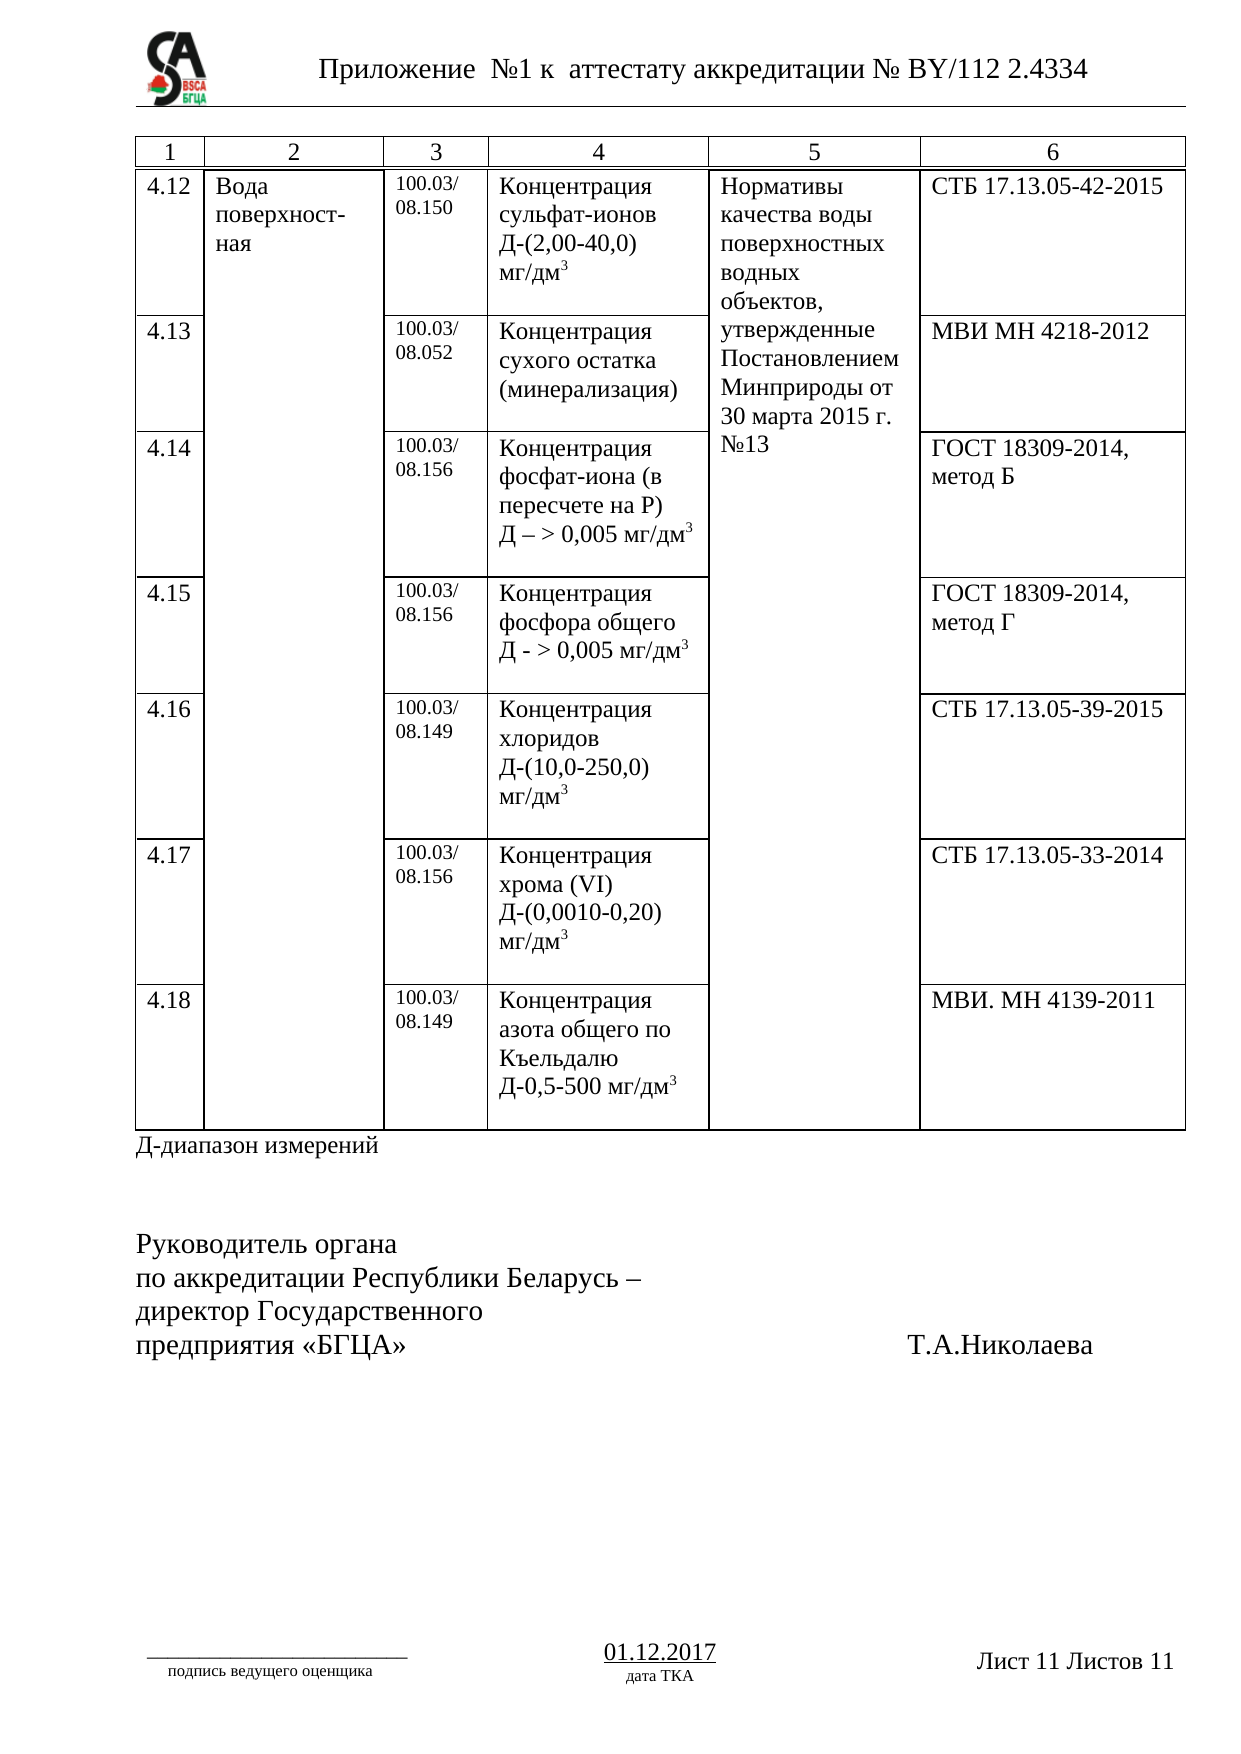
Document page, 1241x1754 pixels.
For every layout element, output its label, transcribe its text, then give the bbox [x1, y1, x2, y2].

table_header Концентрация сульфат-ионов Д-(2,00-40,0) мг/дм3 [488, 170, 708, 314]
table_header Вода поверхност-ная [205, 171, 383, 1129]
table_cell 100.03/ 08.156 [385, 840, 487, 984]
table_cell Концентрация фосфора общего Д - > 0,005 мг/дм3 [488, 578, 708, 693]
text Д-диапазон измерений [136, 1131, 1181, 1159]
text директор Государственного [136, 1293, 1181, 1327]
table_header 4.12 [136, 170, 203, 314]
text по аккредитации Республики Беларусь – [136, 1260, 1181, 1293]
table_cell Концентрация фосфат-иона (в пересчете на Р) Д – > 0,005 мг/дм3 [488, 432, 708, 576]
table_header СТБ 17.13.05-42-2015 [921, 171, 1185, 314]
table_cell ГОСТ 18309-2014, метод Г [921, 578, 1185, 693]
table_cell Концентрация хрома (VI) Д-(0,0010-0,20) мг/дм3 [488, 840, 708, 984]
text Руководитель органа [136, 1226, 1181, 1260]
table_cell СТБ 17.13.05-33-2014 [921, 840, 1185, 984]
table_cell 100.03/ 08.156 [385, 432, 487, 576]
table_cell 4.18 [136, 985, 203, 1129]
table_cell СТБ 17.13.05-39-2015 [921, 695, 1185, 838]
picture [146, 29, 208, 106]
table_cell Концентрация хлоридов Д-(10,0-250,0) мг/дм3 [488, 694, 708, 838]
table_cell 4.14 [136, 432, 203, 576]
table_header 100.03/ 08.150 [385, 170, 487, 314]
table_cell 4.13 [136, 316, 203, 431]
table_cell Концентрация сухого остатка (минерализация) [488, 316, 708, 431]
table_cell 100.03/ 08.156 [385, 578, 487, 693]
table_cell ГОСТ 18309-2014, метод Б [921, 433, 1185, 576]
table_cell 4.16 [136, 694, 203, 838]
text предприятия «БГЦА» Т.А.Николаева [136, 1327, 1181, 1361]
table_cell 100.03/ 08.149 [385, 985, 487, 1129]
table_cell 100.03/ 08.052 [385, 316, 487, 431]
table_cell МВИ. МН 4139-2011 [921, 985, 1185, 1129]
table_cell Концентрация азота общего по Къельдалю Д-0,5-500 мг/дм3 [488, 985, 708, 1129]
table_cell МВИ МН 4218-2012 [921, 316, 1185, 431]
table_header Нормативы качества воды поверхностных водных объектов, утвержденные Постановлением Минприроды от 30 марта 2015 г. №13 [710, 171, 919, 1129]
table_cell 4.15 [136, 577, 203, 693]
table_cell 4.17 [136, 839, 203, 984]
table_cell 100.03/ 08.149 [385, 694, 487, 838]
